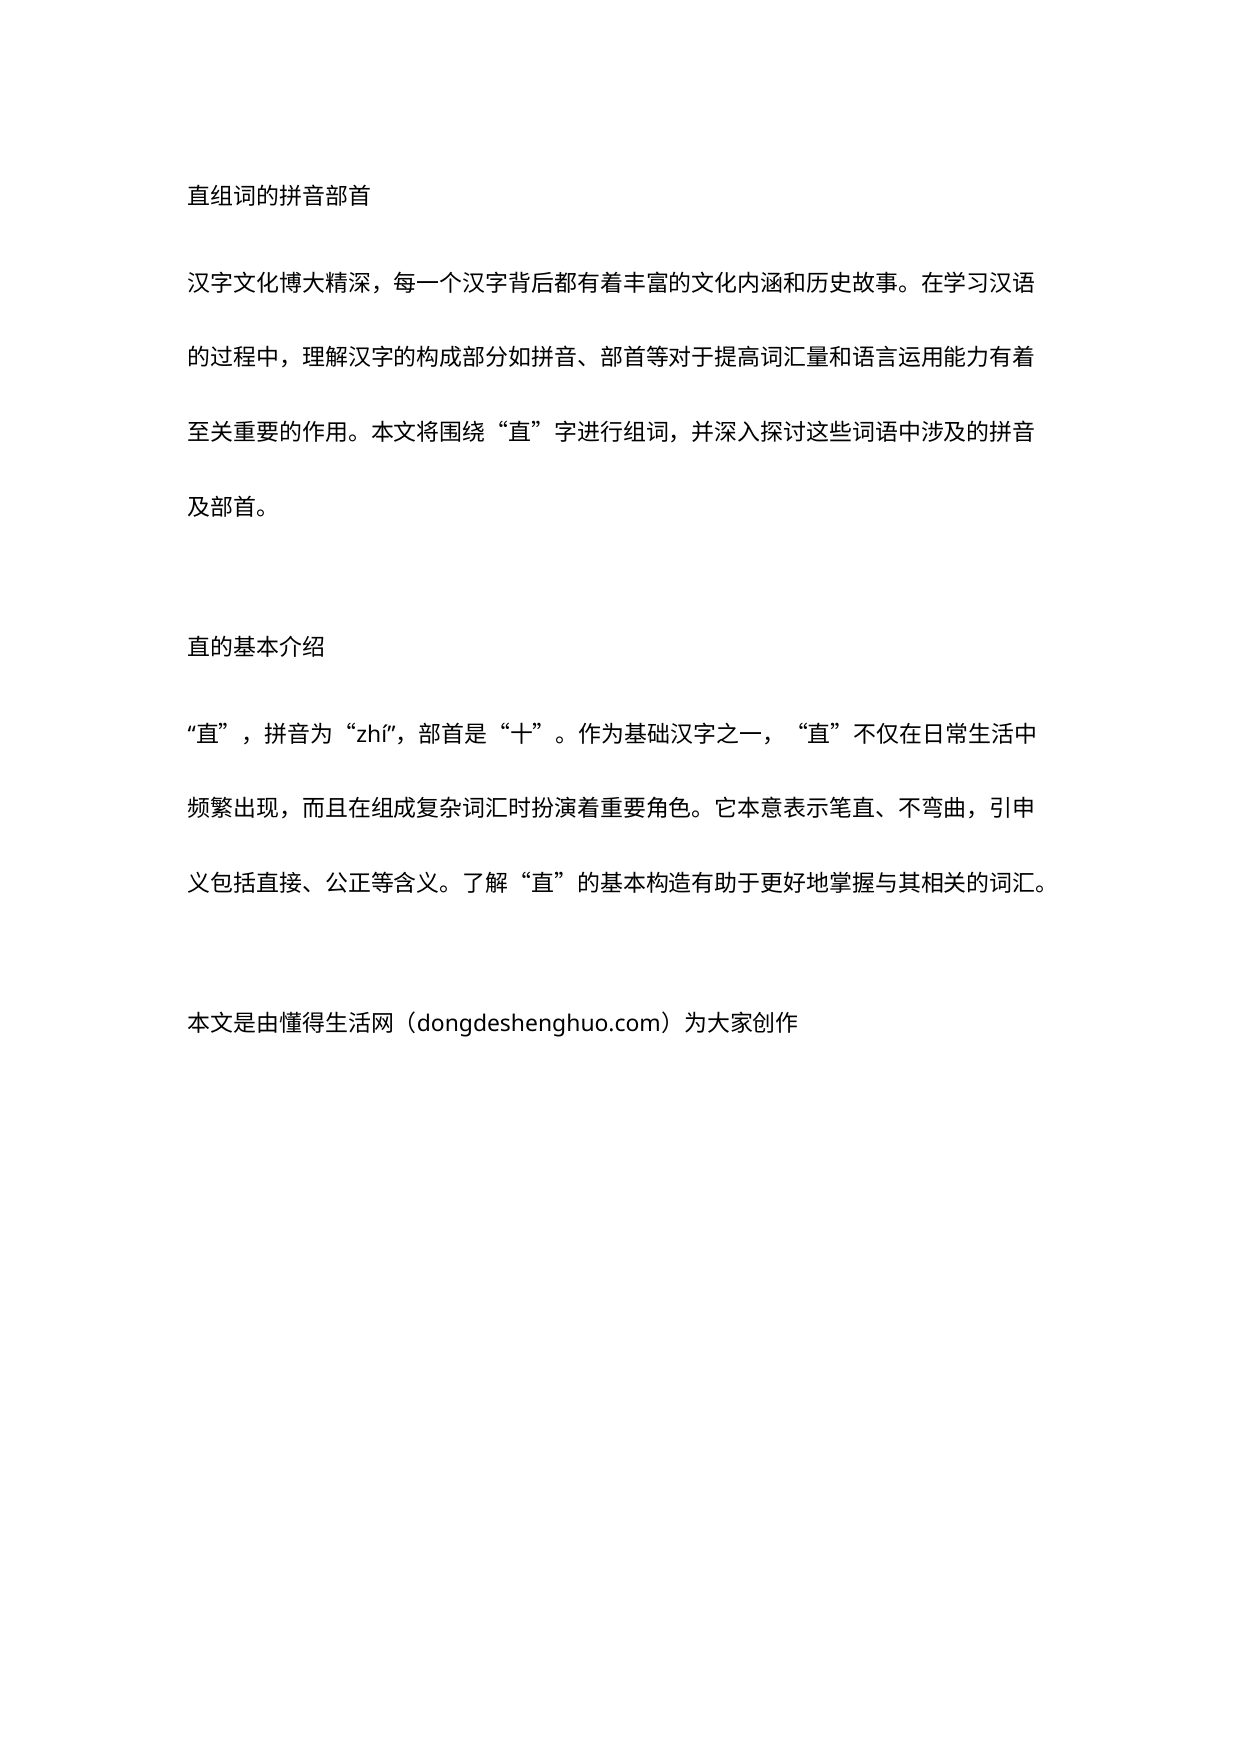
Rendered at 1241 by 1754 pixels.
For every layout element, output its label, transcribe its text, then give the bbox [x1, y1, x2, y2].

text 直的基本介绍 [187, 613, 1053, 678]
text “直”，拼音为“zhí”，部首是“十”。作为基础汉字之一，“直”不仅在日常生活中频繁出现，而且在组成复杂词汇时扮演着重要角色。它本意表示笔直、不弯曲，引申义包括直接、公正等含义。了解“直”的基本构造有助于更好地掌握与其相关的词汇。 [187, 699, 1053, 914]
text 本文是由懂得生活网（dongdeshenghuo.com）为大家创作 [187, 989, 1053, 1054]
text 汉字文化博大精深，每一个汉字背后都有着丰富的文化内涵和历史故事。在学习汉语的过程中，理解汉字的构成部分如拼音、部首等对于提高词汇量和语言运用能力有着至关重要的作用。本文将围绕“直”字进行组词，并深入探讨这些词语中涉及的拼音及部首。 [187, 248, 1053, 538]
text 直组词的拼音部首 [187, 162, 1053, 227]
